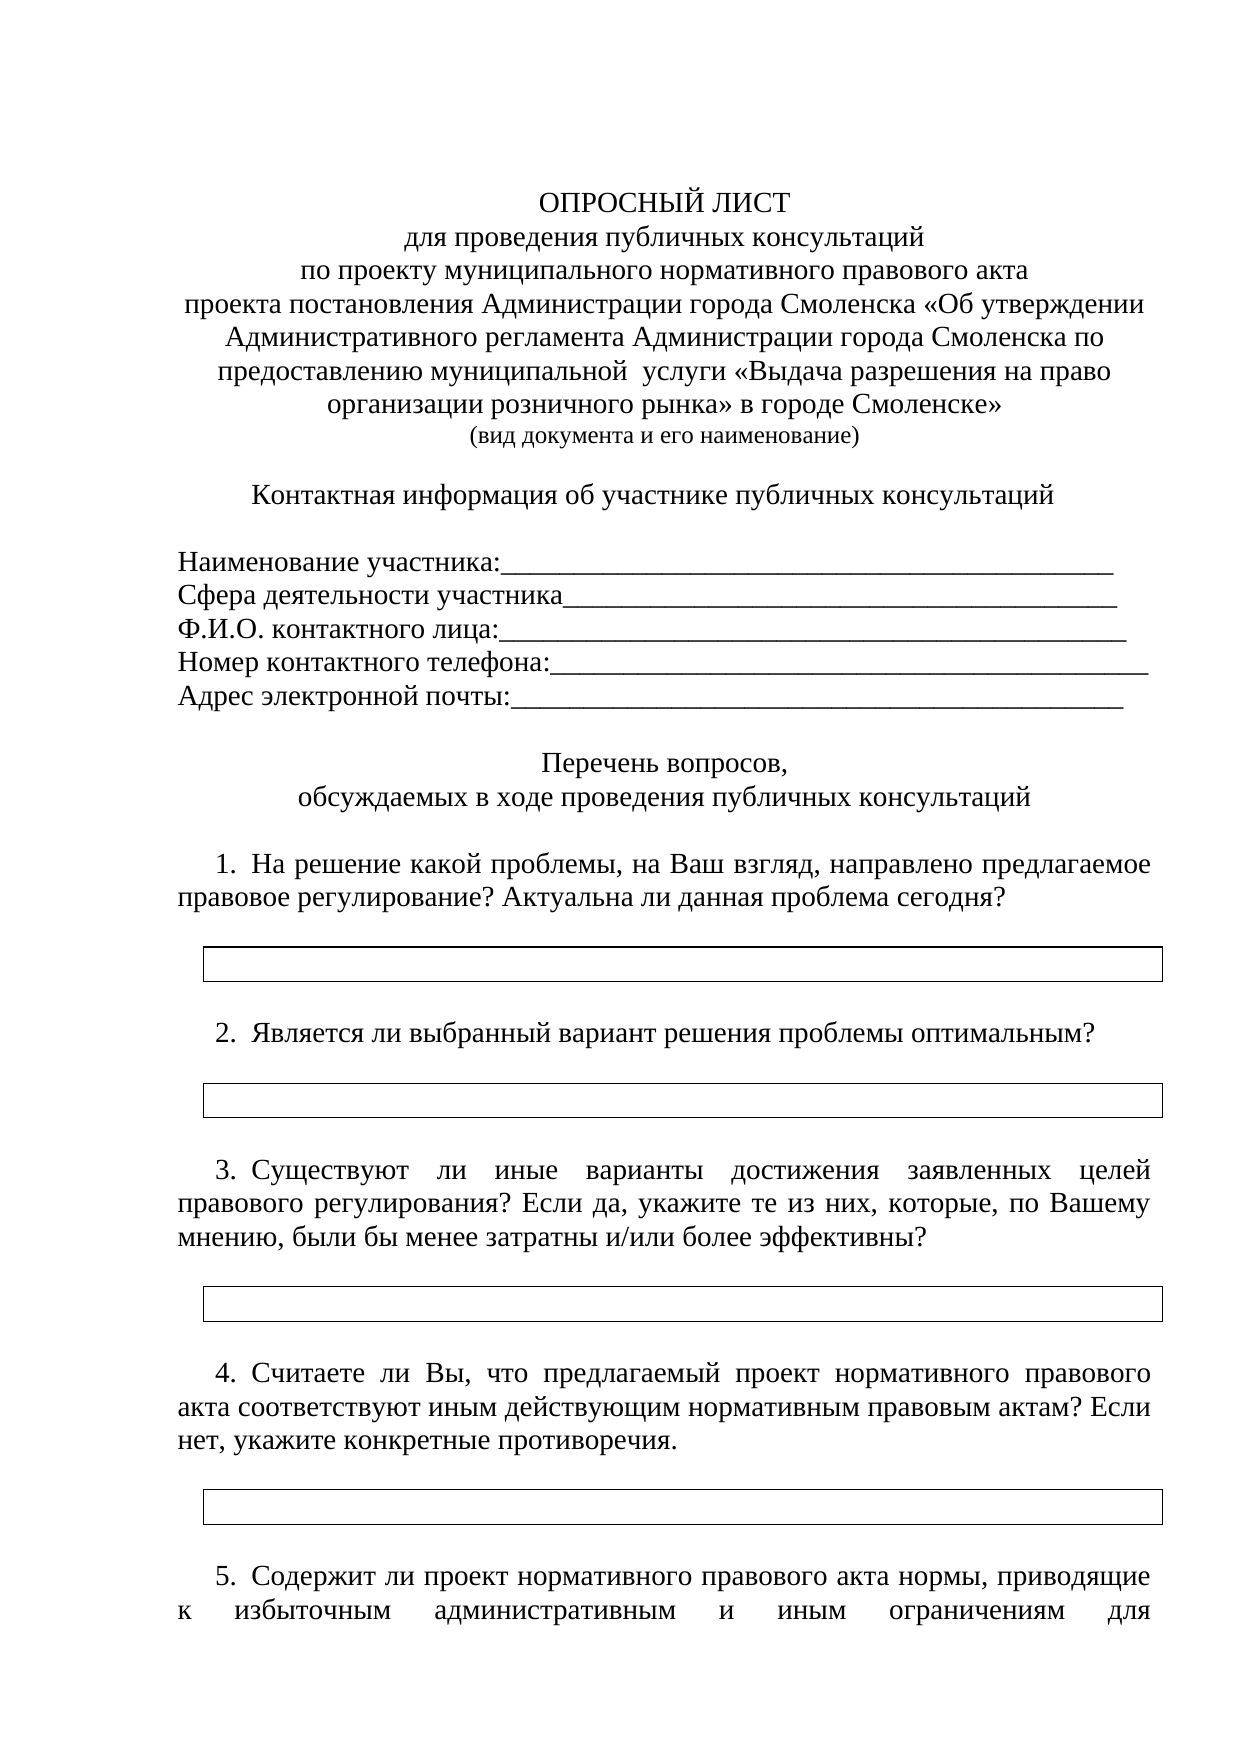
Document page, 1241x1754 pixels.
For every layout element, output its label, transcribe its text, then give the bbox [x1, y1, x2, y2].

text проекта постановления Администрации города Смоленска «Об утверждении Административного регламента Администрации города Смоленска по предоставлению муниципальной услуги «Выдача разрешения на право организации розничного рынка» в городе Смоленске» [177, 286, 1152, 420]
list Существуют ли иные варианты достижения заявленных целей правового регулирования? Если да, укажите те из них, которые, по Вашему мнению, были бы менее затратны и/или более эффективны? [177, 1152, 1152, 1252]
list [177, 1558, 1152, 1626]
text Адрес электронной почты:__________________________________________ [177, 678, 1152, 712]
list Считаете ли Вы, что предлагаемый проект нормативного правового акта соответствуют иным действующим нормативным правовым актам? Если нет, укажите конкретные противоречия. [177, 1355, 1152, 1456]
text Сфера деятельности участника______________________________________ [177, 577, 1152, 611]
table_header [204, 1084, 1162, 1117]
text Номер контактного телефона:_________________________________________ [177, 644, 1152, 678]
text Контактная информация об участнике публичных консультаций [177, 477, 1152, 510]
text для проведения публичных консультаций [177, 219, 1152, 252]
table_header [204, 1287, 1162, 1321]
table_header [204, 948, 1162, 981]
list На решение какой проблемы, на Ваш взгляд, направлено предлагаемое правовое регулирование? Актуальна ли данная проблема сегодня? [177, 846, 1152, 913]
text обсуждаемых в ходе проведения публичных консультаций [177, 779, 1152, 812]
text по проекту муниципального нормативного правового акта [177, 252, 1152, 286]
text Наименование участника:__________________________________________ [177, 544, 1152, 577]
text Ф.И.О. контактного лица:___________________________________________ [177, 611, 1152, 644]
list Является ли выбранный вариант решения проблемы оптимальным? [177, 1016, 1152, 1049]
text (вид документа и его наименование) [177, 420, 1152, 449]
table_header [204, 1490, 1162, 1524]
text ОПРОСНЫЙ ЛИСТ [177, 185, 1152, 219]
text Перечень вопросов, [177, 745, 1152, 779]
